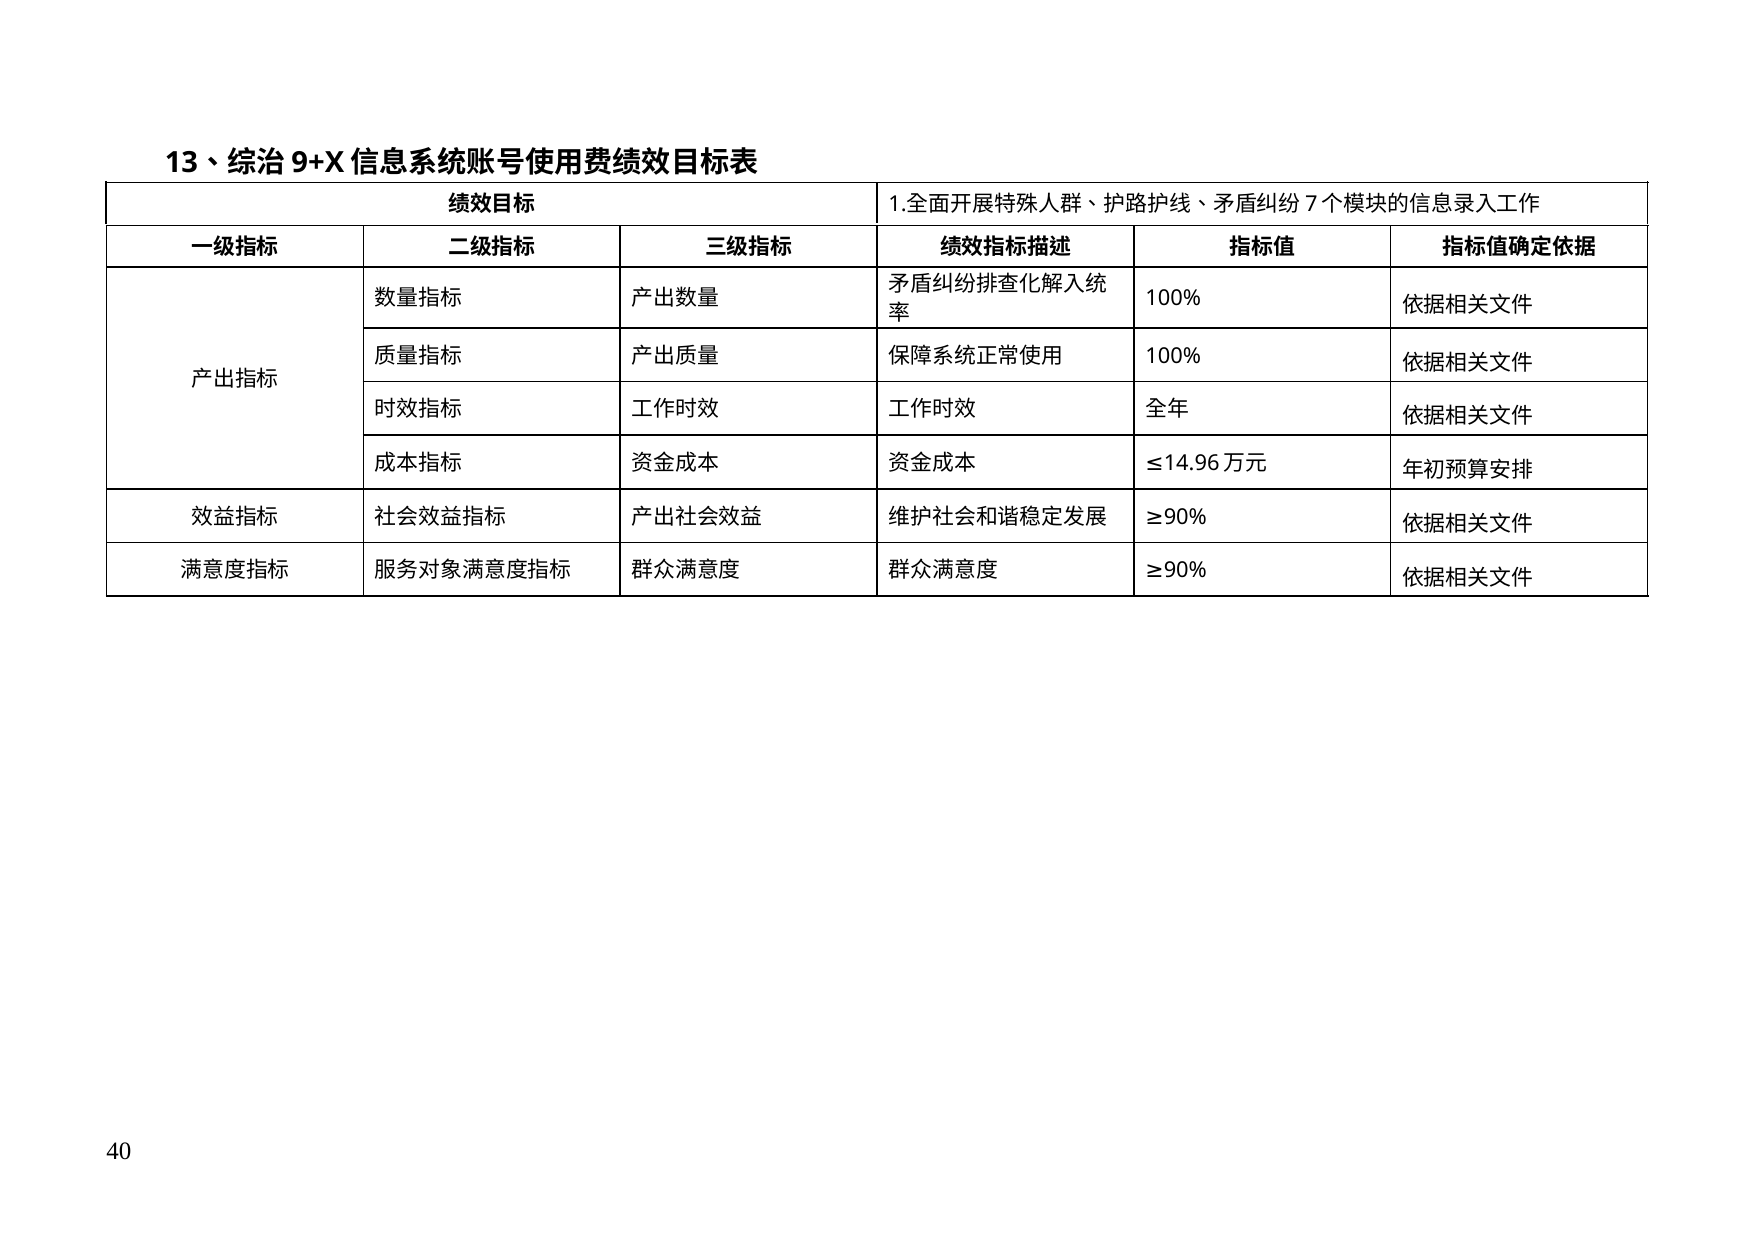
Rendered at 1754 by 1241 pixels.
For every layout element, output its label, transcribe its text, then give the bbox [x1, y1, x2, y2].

table_cell 效益指标 [107, 490, 363, 542]
table_cell 数量指标 [364, 268, 619, 327]
table_cell 年初预算安排 [1391, 436, 1647, 488]
table_header 二级指标 [364, 226, 619, 266]
table_cell ≤14.96万元 [1135, 436, 1390, 488]
table_cell 质量指标 [364, 329, 619, 381]
table_cell 工作时效 [878, 382, 1133, 434]
table_cell 保障系统正常使用 [878, 329, 1133, 381]
table_header 绩效目标 [107, 183, 876, 223]
table_header 1.全面开展特殊人群、护路护线、矛盾纠纷7个模块的信息录入工作 [878, 183, 1647, 223]
table_cell 依据相关文件 [1391, 490, 1647, 542]
table_cell 资金成本 [621, 436, 876, 488]
table_cell 依据相关文件 [1391, 329, 1647, 381]
table_header 绩效指标描述 [878, 226, 1133, 266]
table_cell 社会效益指标 [364, 490, 619, 542]
table_cell 100% [1135, 268, 1390, 327]
table_cell ≥90% [1135, 543, 1390, 595]
table_cell 矛盾纠纷排查化解入统率 [878, 268, 1133, 327]
table_cell 时效指标 [364, 382, 619, 434]
table_cell 依据相关文件 [1391, 382, 1647, 434]
table_cell 群众满意度 [878, 543, 1133, 595]
table_cell 服务对象满意度指标 [364, 543, 619, 595]
table_cell 依据相关文件 [1391, 268, 1647, 327]
table_cell 满意度指标 [107, 543, 363, 595]
table_header 一级指标 [107, 226, 363, 266]
table_cell 产出数量 [621, 268, 876, 327]
table_cell 资金成本 [878, 436, 1133, 488]
table_cell 产出指标 [107, 268, 363, 488]
table_cell 群众满意度 [621, 543, 876, 595]
table_header 三级指标 [621, 226, 876, 266]
table_header 指标值确定依据 [1391, 226, 1647, 266]
table_cell 100% [1135, 329, 1390, 381]
table_cell 维护社会和谐稳定发展 [878, 490, 1133, 542]
table_cell 依据相关文件 [1391, 543, 1647, 595]
table_cell 产出质量 [621, 329, 876, 381]
table_cell 全年 [1135, 382, 1390, 434]
table_cell ≥90% [1135, 490, 1390, 542]
table_cell 成本指标 [364, 436, 619, 488]
table_cell 产出社会效益 [621, 490, 876, 542]
table_cell 工作时效 [621, 382, 876, 434]
text 13、综治9+X信息系统账号使用费绩效目标表 [106, 142, 1648, 181]
table_header 指标值 [1135, 226, 1390, 266]
